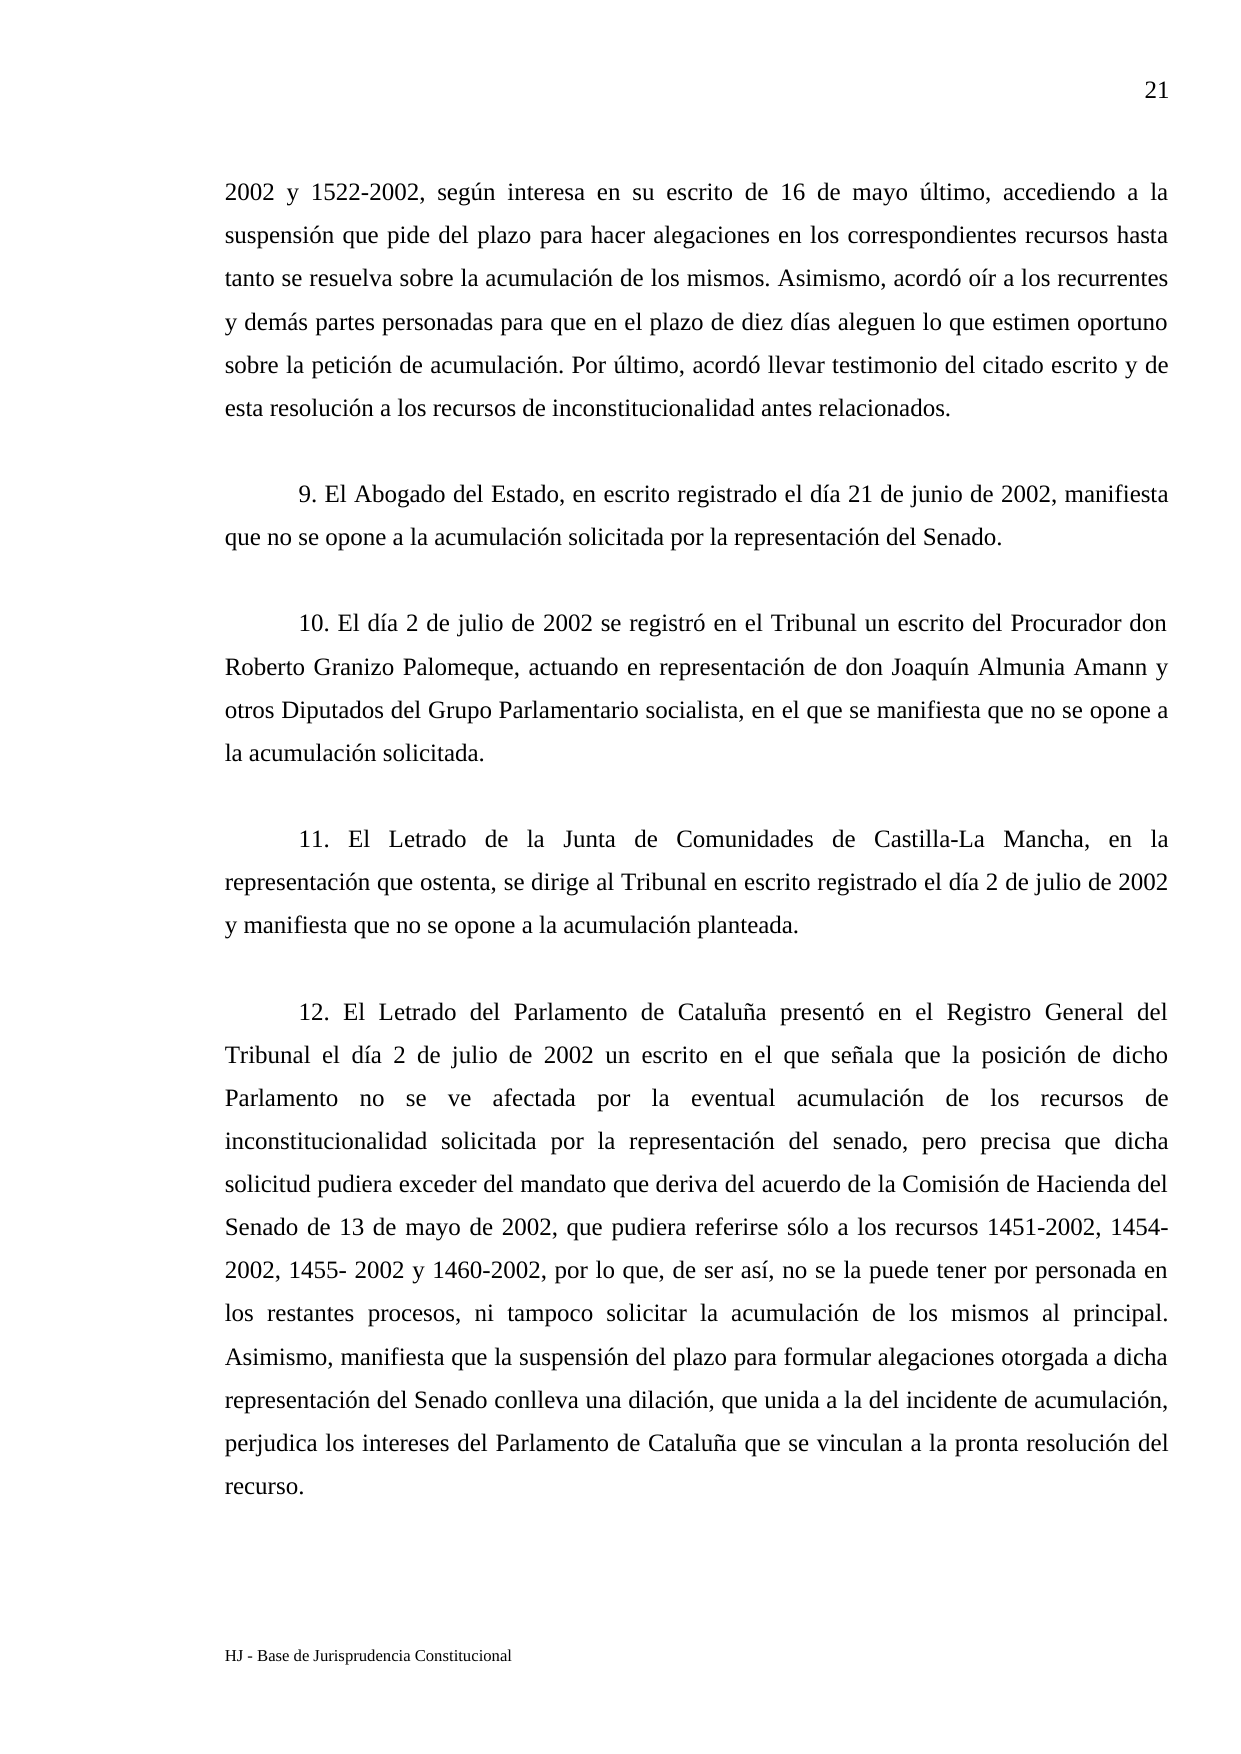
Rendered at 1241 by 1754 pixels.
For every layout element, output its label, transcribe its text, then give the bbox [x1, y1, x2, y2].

text 9. El Abogado del Estado, en escrito registrado el día 21 de junio de 2002, manifiesta que no se opone a la acumulación solicitada por la representación del Senado. [224, 479, 1169, 551]
text 10. El día 2 de julio de 2002 se registró en el Tribunal un escrito del Procurador don Roberto Granizo Palomeque, actuando en representación de don Joaquín Almunia Amann y otros Diputados del Grupo Parlamentario socialista, en el que se manifiesta que no se opone a la acumulación solicitada. [224, 608, 1169, 767]
text 11. El Letrado de la Junta de Comunidades de Castilla-La Mancha, en la representación que ostenta, se dirige al Tribunal en escrito registrado el día 2 de julio de 2002 y manifiesta que no se opone a la acumulación planteada. [224, 824, 1169, 939]
text 12. El Letrado del Parlamento de Cataluña presentó en el Registro General del Tribunal el día 2 de julio de 2002 un escrito en el que señala que la posición de dicho Parlamento no se ve afectada por la eventual acumulación de los recursos de inconstitucionalidad solicitada por la representación del senado, pero precisa que dicha solicitud pudiera exceder del mandato que deriva del acuerdo de la Comisión de Hacienda del Senado de 13 de mayo de 2002, que pudiera referirse sólo a los recursos 1451-2002, 1454- 2002, 1455- 2002 y 1460-2002, por lo que, de ser así, no se la puede tener por personada en los restantes procesos, ni tampoco solicitar la acumulación de los mismos al principal. Asimismo, manifiesta que la suspensión del plazo para formular alegaciones otorgada a dicha representación del Senado conlleva una dilación, que unida a la del incidente de acumulación, perjudica los intereses del Parlamento de Cataluña que se vinculan a la pronta resolución del recurso. [224, 997, 1169, 1500]
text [224, 177, 1169, 422]
